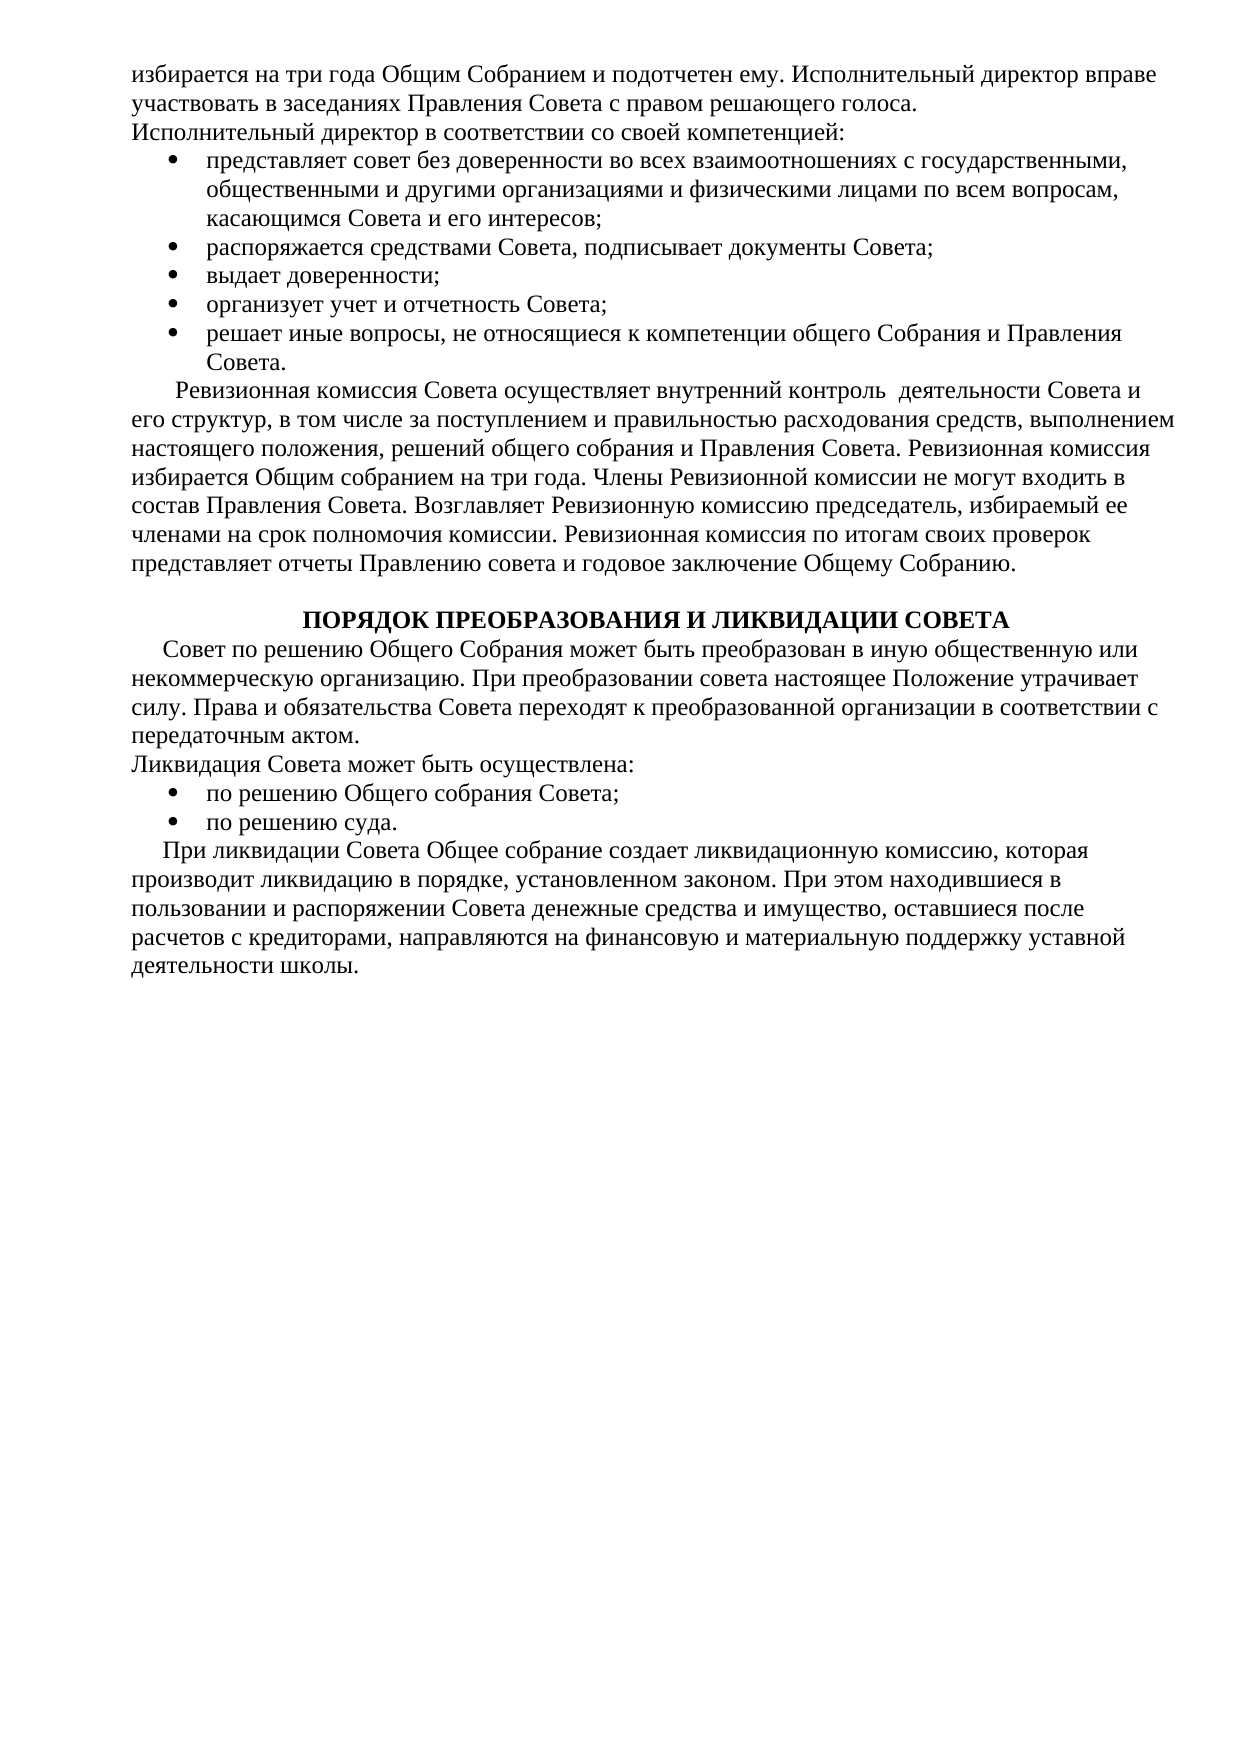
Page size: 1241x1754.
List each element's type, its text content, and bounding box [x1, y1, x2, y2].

text ПОРЯДОК ПРЕОБРАЗОВАНИЯ И ЛИКВИДАЦИИ СОВЕТА [131, 605, 1181, 634]
list организует учет и отчетность Совета; [169, 289, 1181, 318]
text При ликвидации Совета Общее собрание создает ликвидационную комиссию, которая производит ликвидацию в порядке, установленном законом. При этом находившиеся в пользовании и распоряжении Совета денежные средства и имущество, оставшиеся после расчетов с кредиторами, направляются на финансовую и материальную поддержку уставной деятельности школы. [131, 835, 1181, 979]
list представляет совет без доверенности во всех взаимоотношениях с государственными, общественными и другими организациями и физическими лицами по всем вопросам, касающимся Совета и его интересов; [169, 145, 1181, 232]
list по решению Общего собрания Совета; [169, 778, 1181, 807]
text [131, 59, 1181, 117]
list выдает доверенности; [169, 260, 1181, 289]
text Ликвидация Совета может быть осуществлена: [131, 749, 1181, 778]
list по решению суда. [169, 807, 1181, 835]
text Исполнительный директор в соответствии со своей компетенцией: [131, 117, 1181, 145]
list распоряжается средствами Совета, подписывает документы Совета; [169, 232, 1181, 260]
text Ревизионная комиссия Совета осуществляет внутренний контроль деятельности Совета и его структур, в том числе за поступлением и правильностью расходования средств, выполнением настоящего положения, решений общего собрания и Правления Совета. Ревизионная комиссия избирается Общим собранием на три года. Члены Ревизионной комиссии не могут входить в состав Правления Совета. Возглавляет Ревизионную комиссию председатель, избираемый ее членами на срок полномочия комиссии. Ревизионная комиссия по итогам своих проверок представляет отчеты Правлению совета и годовое заключение Общему Собранию. [131, 375, 1181, 577]
list решает иные вопросы, не относящиеся к компетенции общего Собрания и Правления Совета. [169, 318, 1181, 375]
text Совет по решению Общего Собрания может быть преобразован в иную общественную или некоммерческую организацию. При преобразовании совета настоящее Положение утрачивает силу. Права и обязательства Совета переходят к преобразованной организации в соответствии с передаточным актом. [131, 634, 1181, 749]
